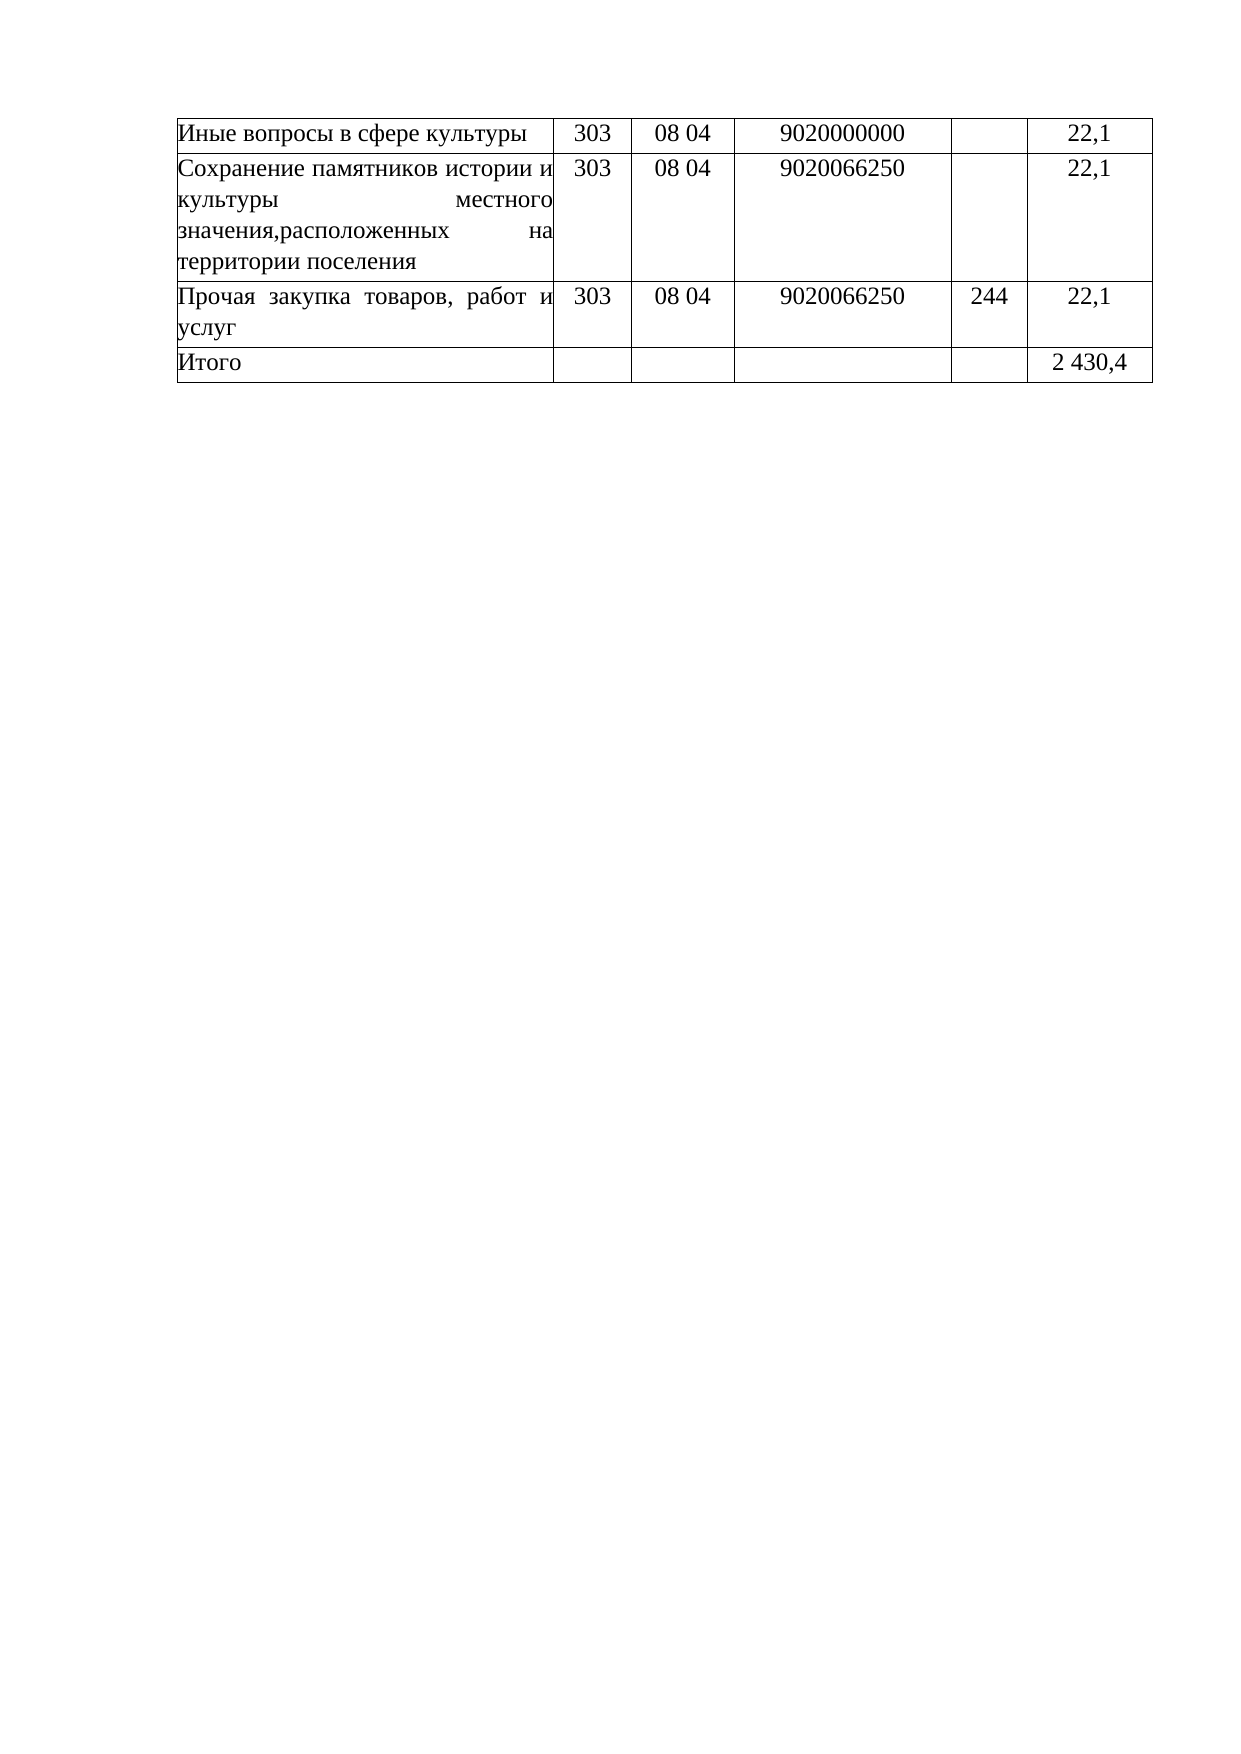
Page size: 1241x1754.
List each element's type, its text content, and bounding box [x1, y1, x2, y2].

table_cell 22,1 [1028, 119, 1152, 153]
table_cell [952, 119, 1027, 153]
table_cell 08 04 [632, 154, 734, 281]
table_cell 9020066250 [735, 154, 951, 281]
table_cell 303 [554, 154, 631, 281]
table_cell Прочая закупка товаров, работ и услуг [178, 282, 553, 347]
table_cell [952, 154, 1027, 281]
table_cell 9020000000 [735, 119, 951, 153]
table_cell 08 04 [632, 282, 734, 347]
table_cell Сохранение памятников истории и культуры местного значения,расположенных на территории поселения [178, 154, 553, 281]
table_cell 303 [554, 282, 631, 347]
table_cell 08 04 [632, 119, 734, 153]
table_cell 2 430,4 [1028, 348, 1152, 382]
table_cell 244 [952, 282, 1027, 347]
table_cell 9020066250 [735, 282, 951, 347]
table_cell 22,1 [1028, 282, 1152, 347]
table_cell [554, 348, 631, 382]
table_cell [632, 348, 734, 382]
table_cell [735, 348, 951, 382]
table_cell Иные вопросы в сфере культуры [178, 119, 553, 153]
table_cell 22,1 [1028, 154, 1152, 281]
table_cell [952, 348, 1027, 382]
table_cell 303 [554, 119, 631, 153]
table_cell Итого [178, 348, 553, 382]
